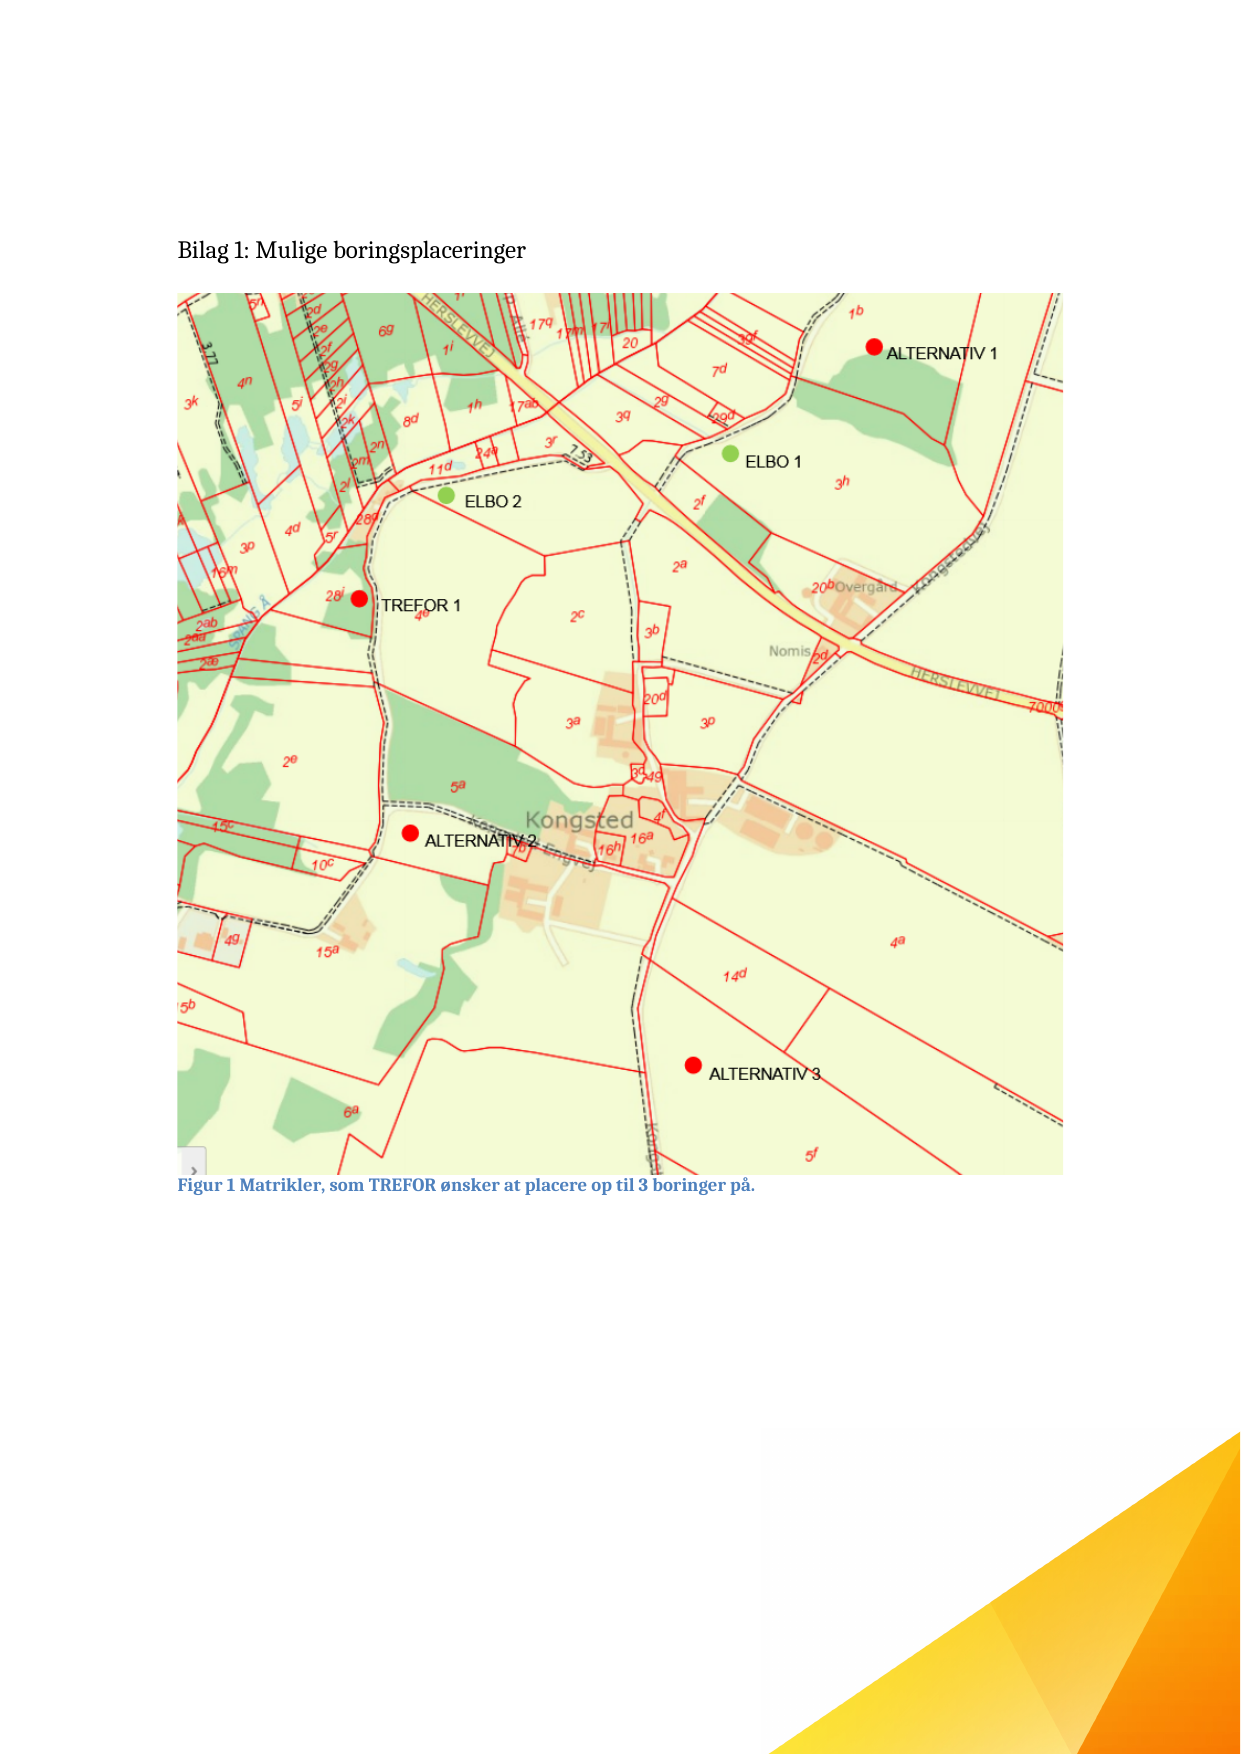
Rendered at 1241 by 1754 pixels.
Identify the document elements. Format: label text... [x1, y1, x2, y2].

text Bilag 1: Mulige boringsplaceringer [177, 236, 1064, 265]
picture [177, 293, 1064, 1175]
picture [761, 1428, 1241, 1754]
text Figur 1 Matrikler, som TREFOR ønsker at placere op til 3 boringer på. [177, 1175, 1064, 1196]
